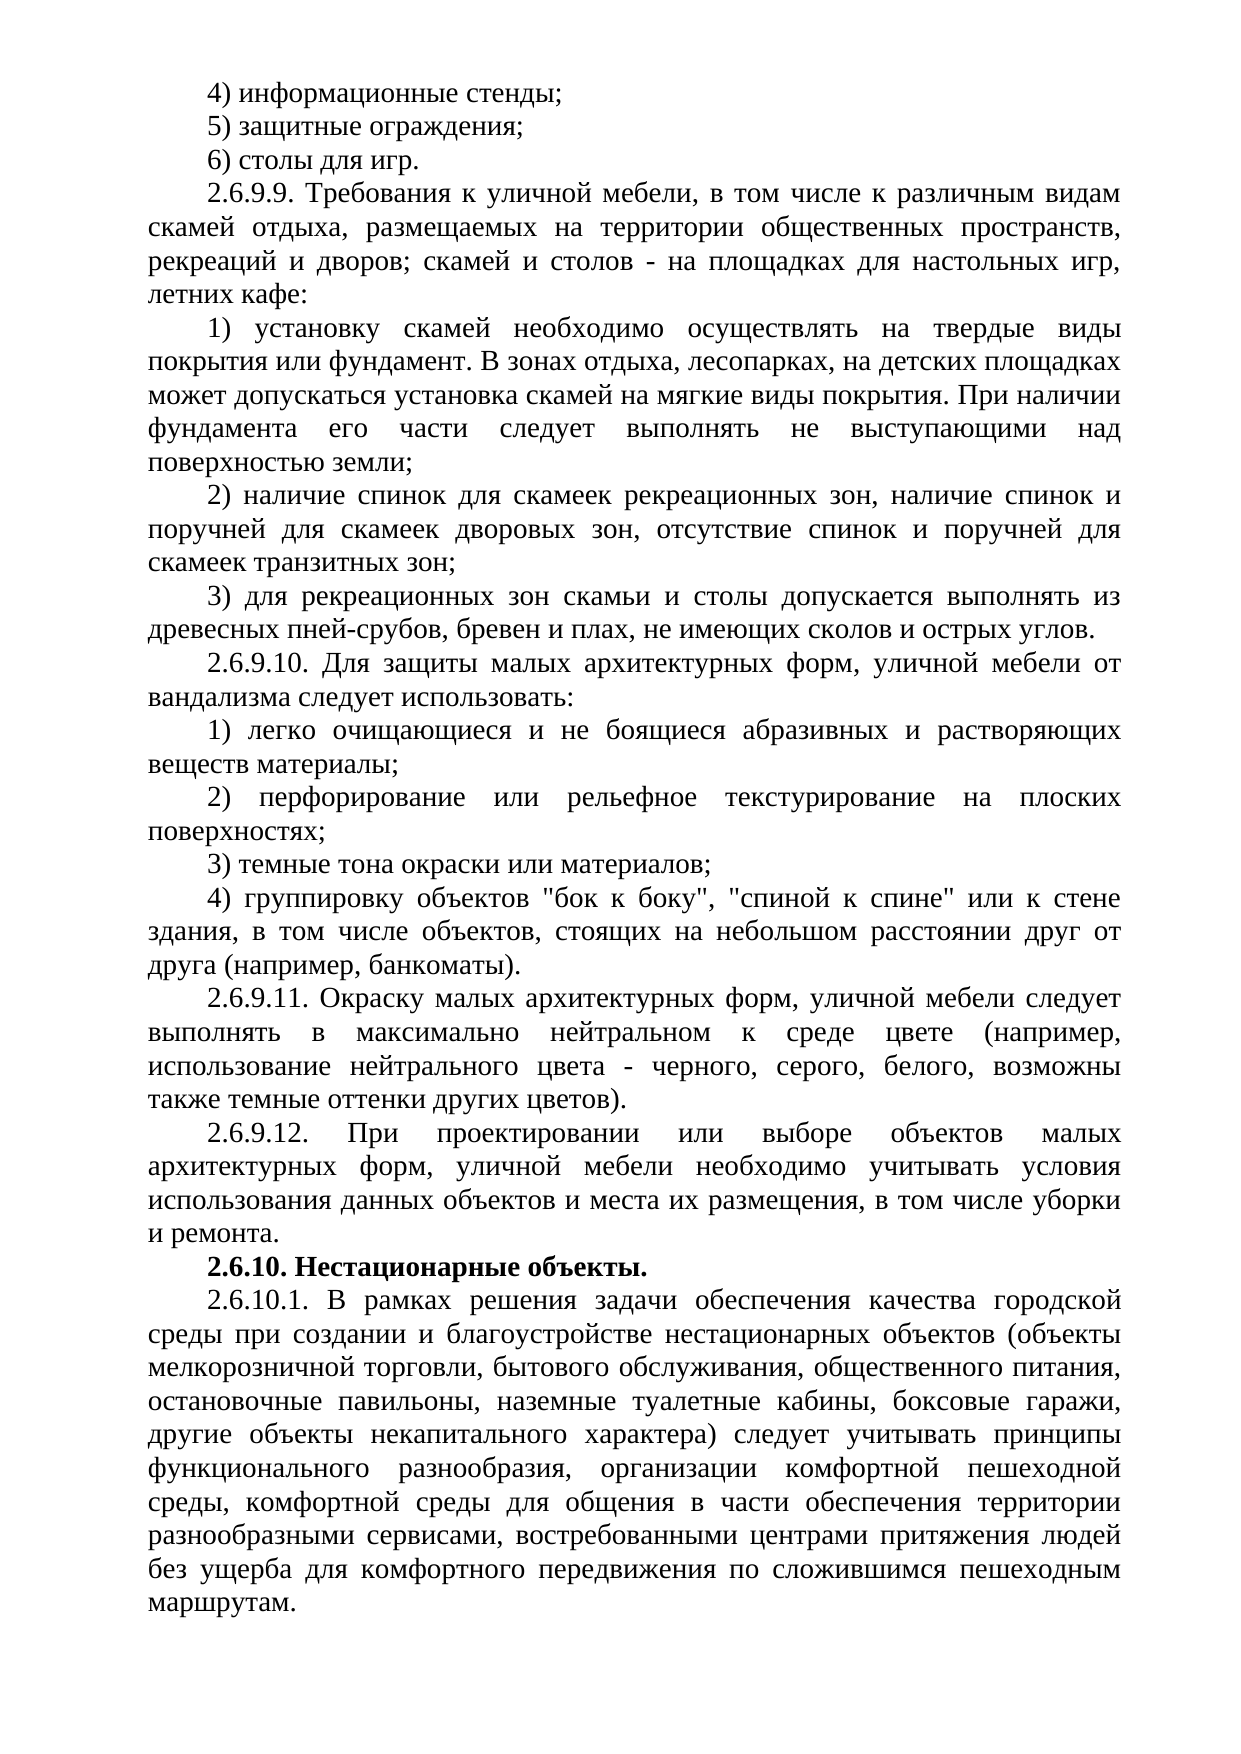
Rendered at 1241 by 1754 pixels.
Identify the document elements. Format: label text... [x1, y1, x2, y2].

text 3) темные тона окраски или материалов; [148, 846, 1122, 880]
text 4) группировку объектов "бок к боку", "спиной к спине" или к стене здания, в том числе объектов, стоящих на небольшом расстоянии друг от друга (например, банкоматы). [148, 880, 1122, 981]
text 3) для рекреационных зон скамьи и столы допускается выполнять из древесных пней-срубов, бревен и плах, не имеющих сколов и острых углов. [148, 578, 1122, 645]
text 2.6.10. Нестационарные объекты. [148, 1249, 1122, 1282]
text 2.6.9.9. Требования к уличной мебели, в том числе к различным видам скамей отдыха, размещаемых на территории общественных пространств, рекреаций и дворов; скамей и столов - на площадках для настольных игр, летних кафе: [148, 176, 1122, 310]
text 2.6.9.12. При проектировании или выборе объектов малых архитектурных форм, уличной мебели необходимо учитывать условия использования данных объектов и места их размещения, в том числе уборки и ремонта. [148, 1115, 1122, 1249]
text 2.6.9.10. Для защиты малых архитектурных форм, уличной мебели от вандализма следует использовать: [148, 645, 1122, 712]
text 2) перфорирование или рельефное текстурирование на плоских поверхностях; [148, 779, 1122, 846]
text 4) информационные стенды; [148, 75, 1122, 108]
text 1) легко очищающиеся и не боящиеся абразивных и растворяющих веществ материалы; [148, 712, 1122, 779]
text 2) наличие спинок для скамеек рекреационных зон, наличие спинок и поручней для скамеек дворовых зон, отсутствие спинок и поручней для скамеек транзитных зон; [148, 477, 1122, 578]
text 6) столы для игр. [148, 142, 1122, 176]
text 2.6.10.1. В рамках решения задачи обеспечения качества городской среды при создании и благоустройстве нестационарных объектов (объекты мелкорозничной торговли, бытового обслуживания, общественного питания, остановочные павильоны, наземные туалетные кабины, боксовые гаражи, другие объекты некапитального характера) следует учитывать принципы функционального разнообразия, организации комфортной пешеходной среды, комфортной среды для общения в части обеспечения территории разнообразными сервисами, востребованными центрами притяжения людей без ущерба для комфортного передвижения по сложившимся пешеходным маршрутам. [148, 1282, 1122, 1618]
text 1) установку скамей необходимо осуществлять на твердые виды покрытия или фундамент. В зонах отдыха, лесопарках, на детских площадках может допускаться установка скамей на мягкие виды покрытия. При наличии фундамента его части следует выполнять не выступающими над поверхностью земли; [148, 310, 1122, 477]
text 2.6.9.11. Окраску малых архитектурных форм, уличной мебели следует выполнять в максимально нейтральном к среде цвете (например, использование нейтрального цвета - черного, серого, белого, возможны также темные оттенки других цветов). [148, 981, 1122, 1115]
text 5) защитные ограждения; [148, 108, 1122, 142]
